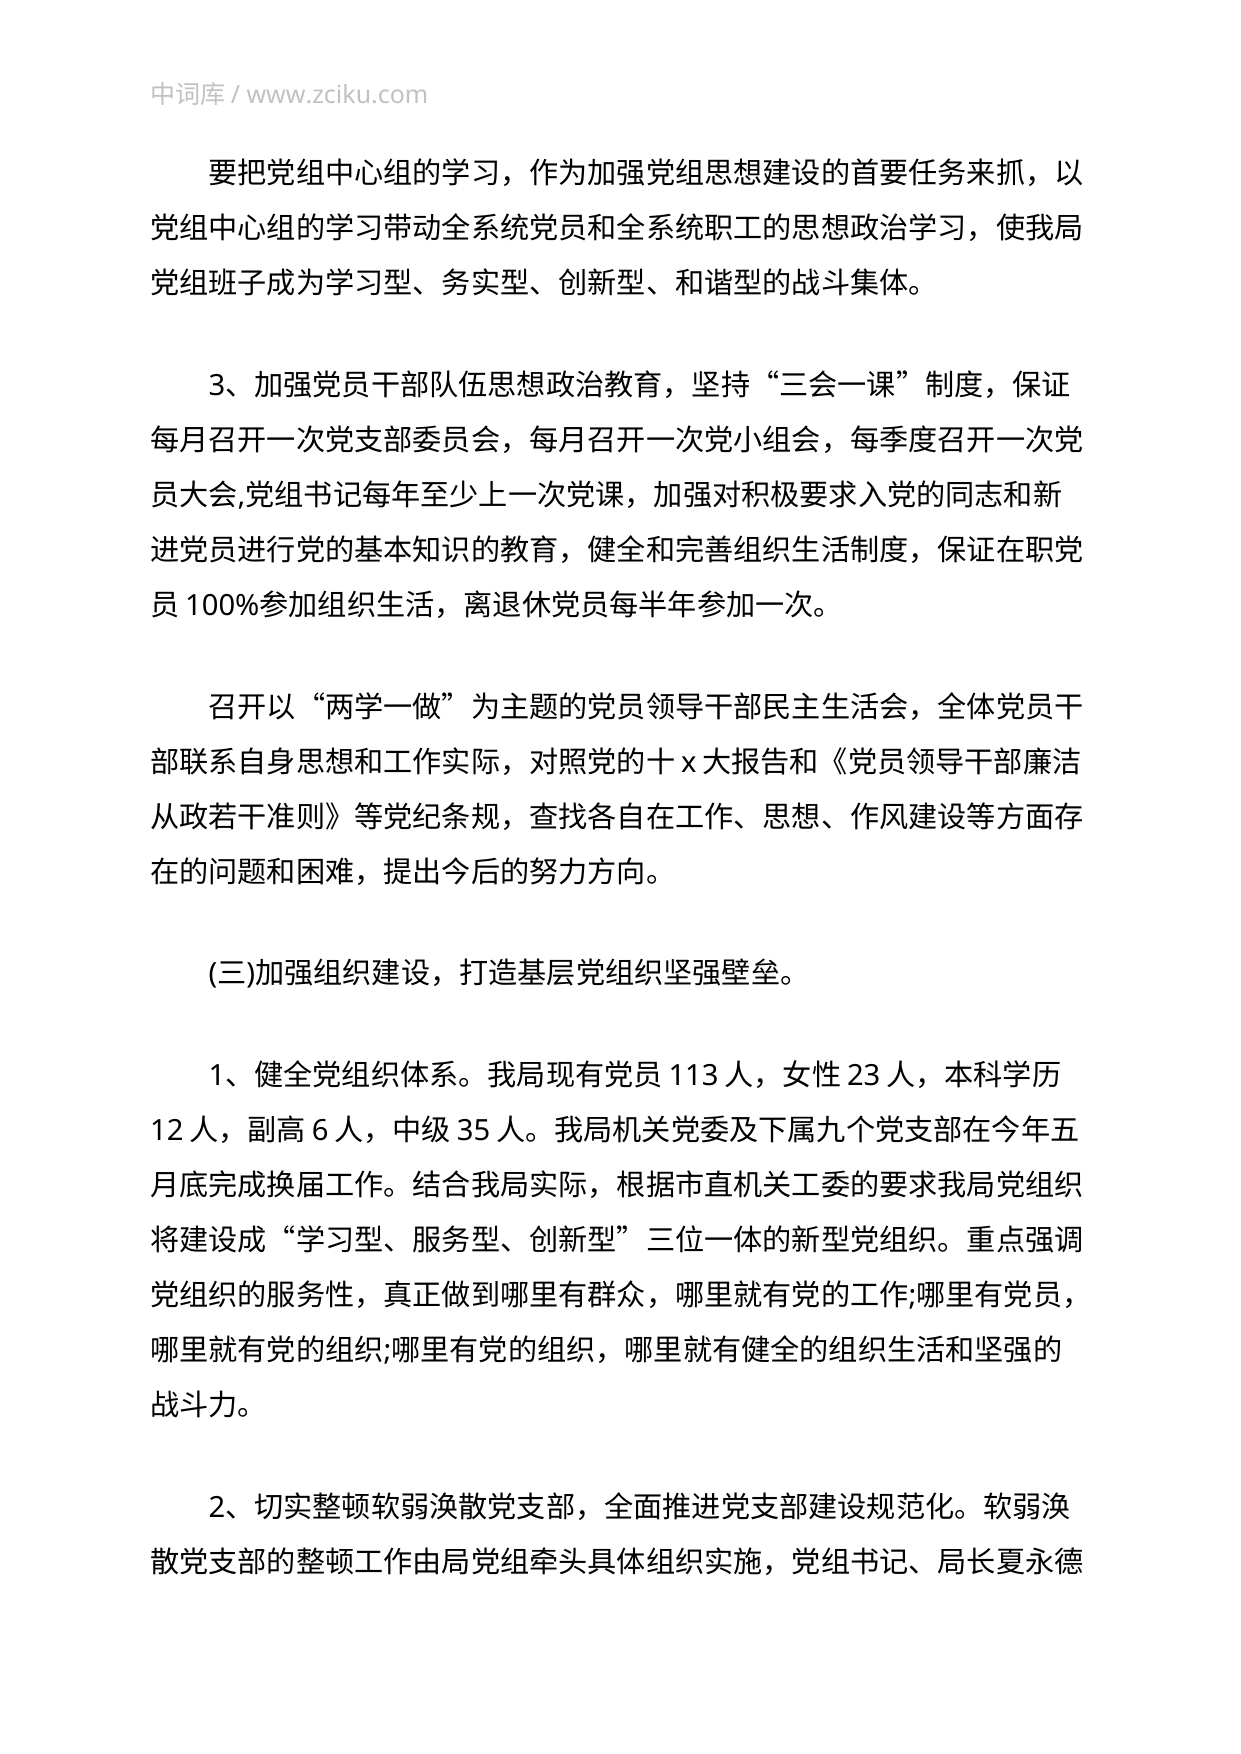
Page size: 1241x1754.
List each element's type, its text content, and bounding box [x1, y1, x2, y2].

text 1、健全党组织体系。我局现有党员113人，女性23人，本科学历12人，副高6人，中级35人。我局机关党委及下属九个党支部在今年五月底完成换届工作。结合我局实际，根据市直机关工委的要求我局党组织将建设成“学习型、服务型、创新型”三位一体的新型党组织。重点强调党组织的服务性，真正做到哪里有群众，哪里就有党的工作;哪里有党员，哪里就有党的组织;哪里有党的组织，哪里就有健全的组织生活和坚强的战斗力。 [150, 1052, 1090, 1424]
text 要把党组中心组的学习，作为加强党组思想建设的首要任务来抓，以党组中心组的学习带动全系统党员和全系统职工的思想政治学习，使我局党组班子成为学习型、务实型、创新型、和谐型的战斗集体。 [150, 150, 1090, 302]
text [150, 1483, 1090, 1581]
text (三)加强组织建设，打造基层党组织坚强壁垒。 [150, 950, 1090, 992]
text 3、加强党员干部队伍思想政治教育，坚持“三会一课”制度，保证每月召开一次党支部委员会，每月召开一次党小组会，每季度召开一次党员大会,党组书记每年至少上一次党课，加强对积极要求入党的同志和新进党员进行党的基本知识的教育，健全和完善组织生活制度，保证在职党员100%参加组织生活，离退休党员每半年参加一次。 [150, 362, 1090, 624]
text 召开以“两学一做”为主题的党员领导干部民主生活会，全体党员干部联系自身思想和工作实际，对照党的十x大报告和《党员领导干部廉洁从政若干准则》等党纪条规，查找各自在工作、思想、作风建设等方面存在的问题和困难，提出今后的努力方向。 [150, 683, 1090, 890]
